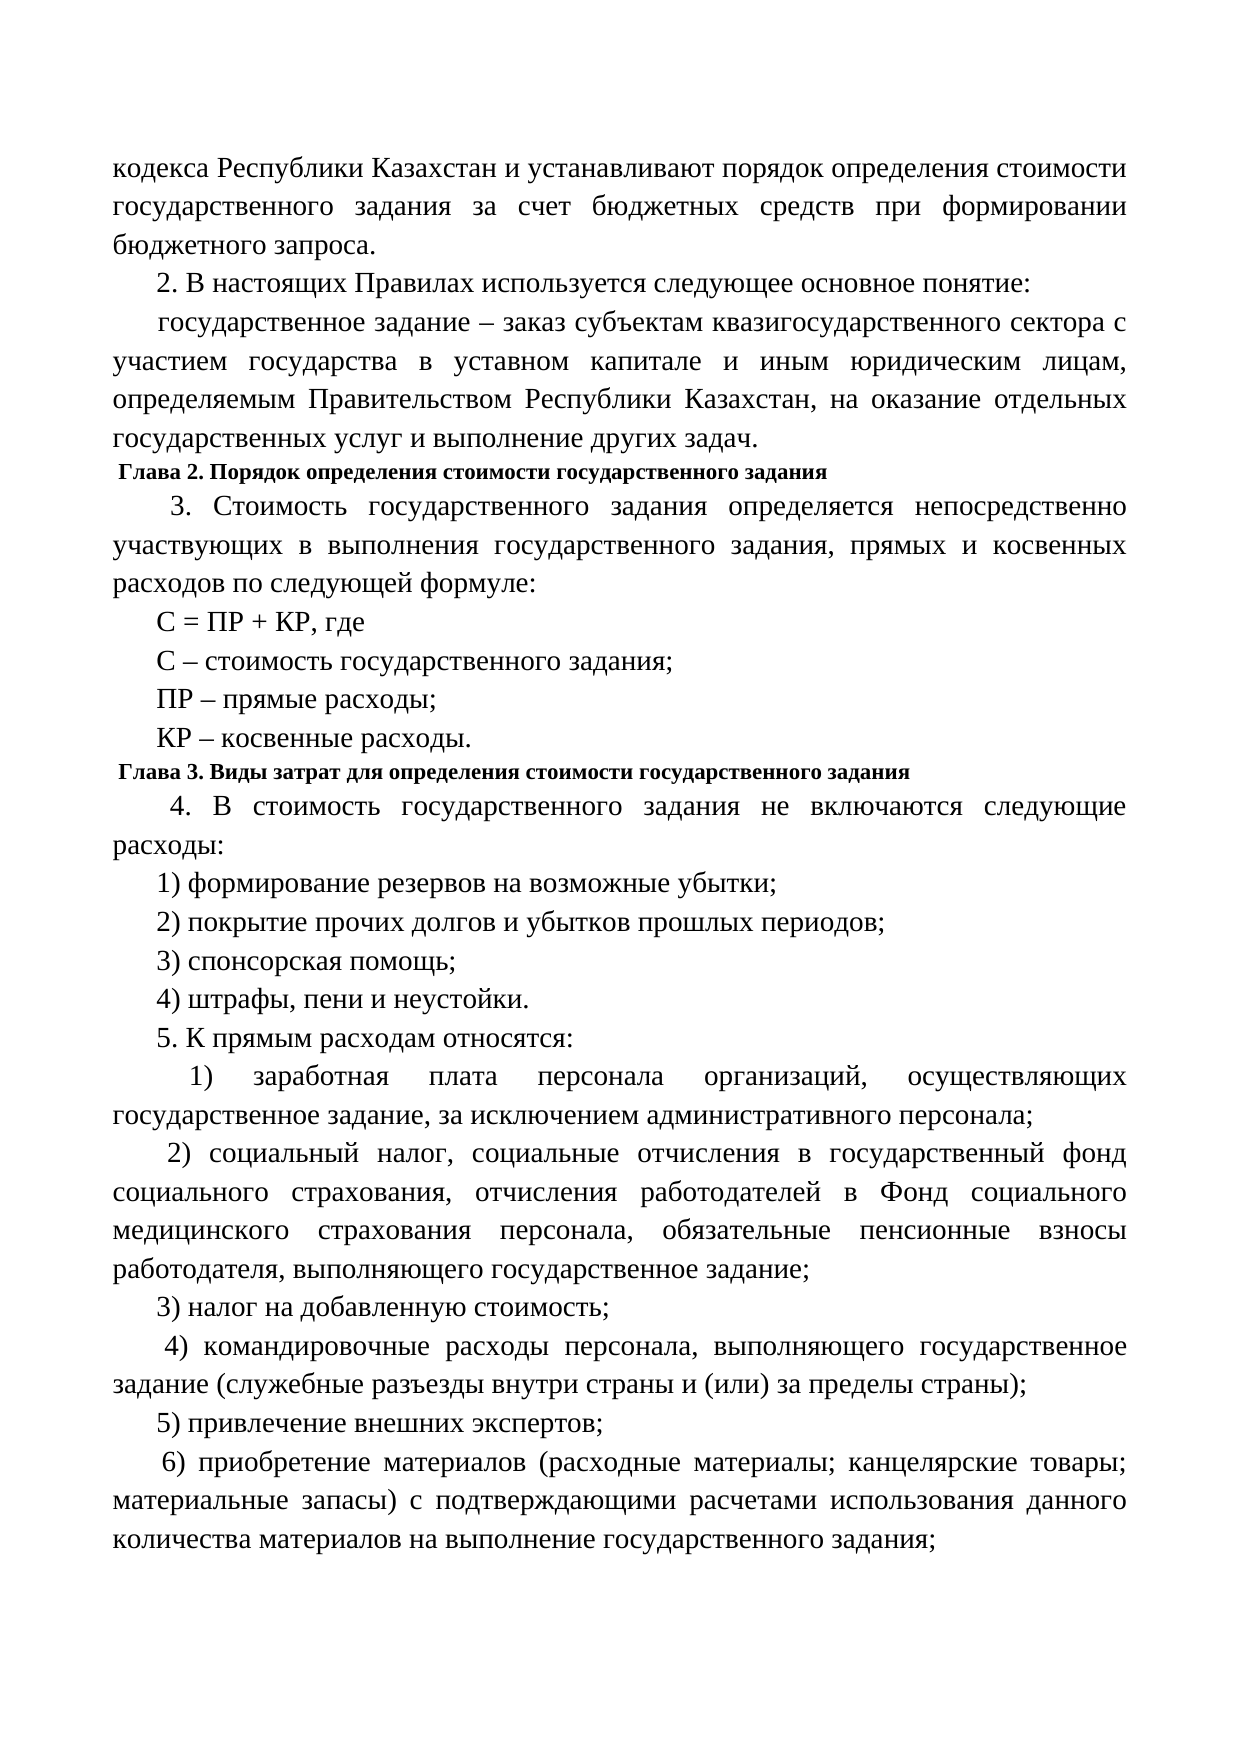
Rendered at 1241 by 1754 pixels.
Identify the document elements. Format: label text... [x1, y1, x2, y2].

text 2) покрытие прочих долгов и убытков прошлых периодов; [112, 904, 1128, 938]
text 2. В настоящих Правилах используется следующее основное понятие: [112, 266, 1128, 299]
text 1) заработная плата персонала организаций, осуществляющих государственное задание, за исключением административного персонала; [112, 1058, 1128, 1130]
text Глава 3. Виды затрат для определения стоимости государственного задания [112, 758, 1128, 785]
text С = ПР + КР, где [112, 604, 1128, 638]
text 5. К прямым расходам относятся: [112, 1020, 1128, 1053]
text 5) привлечение внешних экспертов; [112, 1405, 1128, 1439]
text 3) спонсорская помощь; [112, 943, 1128, 976]
text 4) командировочные расходы персонала, выполняющего государственное задание (служебные разъезды внутри страны и (или) за пределы страны); [112, 1328, 1128, 1400]
text государственное задание – заказ субъектам квазигосударственного сектора с участием государства в уставном капитале и иным юридическим лицам, определяемым Правительством Республики Казахстан, на оказание отдельных государственных услуг и выполнение других задач. [112, 304, 1128, 453]
text 6) приобретение материалов (расходные материалы; канцелярские товары; материальные запасы) с подтверждающими расчетами использования данного количества материалов на выполнение государственного задания; [112, 1444, 1128, 1554]
text С – стоимость государственного задания; [112, 643, 1128, 676]
text 3) налог на добавленную стоимость; [112, 1289, 1128, 1323]
text 1) формирование резервов на возможные убытки; [112, 866, 1128, 899]
text Глава 2. Порядок определения стоимости государственного задания [112, 458, 1128, 485]
text 3. Стоимость государственного задания определяется непосредственно участвующих в выполнения государственного задания, прямых и косвенных расходов по следующей формуле: [112, 488, 1128, 599]
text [112, 150, 1128, 261]
text 4. В стоимость государственного задания не включаются следующие расходы: [112, 788, 1128, 861]
text 2) социальный налог, социальные отчисления в государственный фонд социального страхования, отчисления работодателей в Фонд социального медицинского страхования персонала, обязательные пенсионные взносы работодателя, выполняющего государственное задание; [112, 1135, 1128, 1284]
text 4) штрафы, пени и неустойки. [112, 981, 1128, 1015]
text КР – косвенные расходы. [112, 720, 1128, 753]
text ПР – прямые расходы; [112, 681, 1128, 715]
